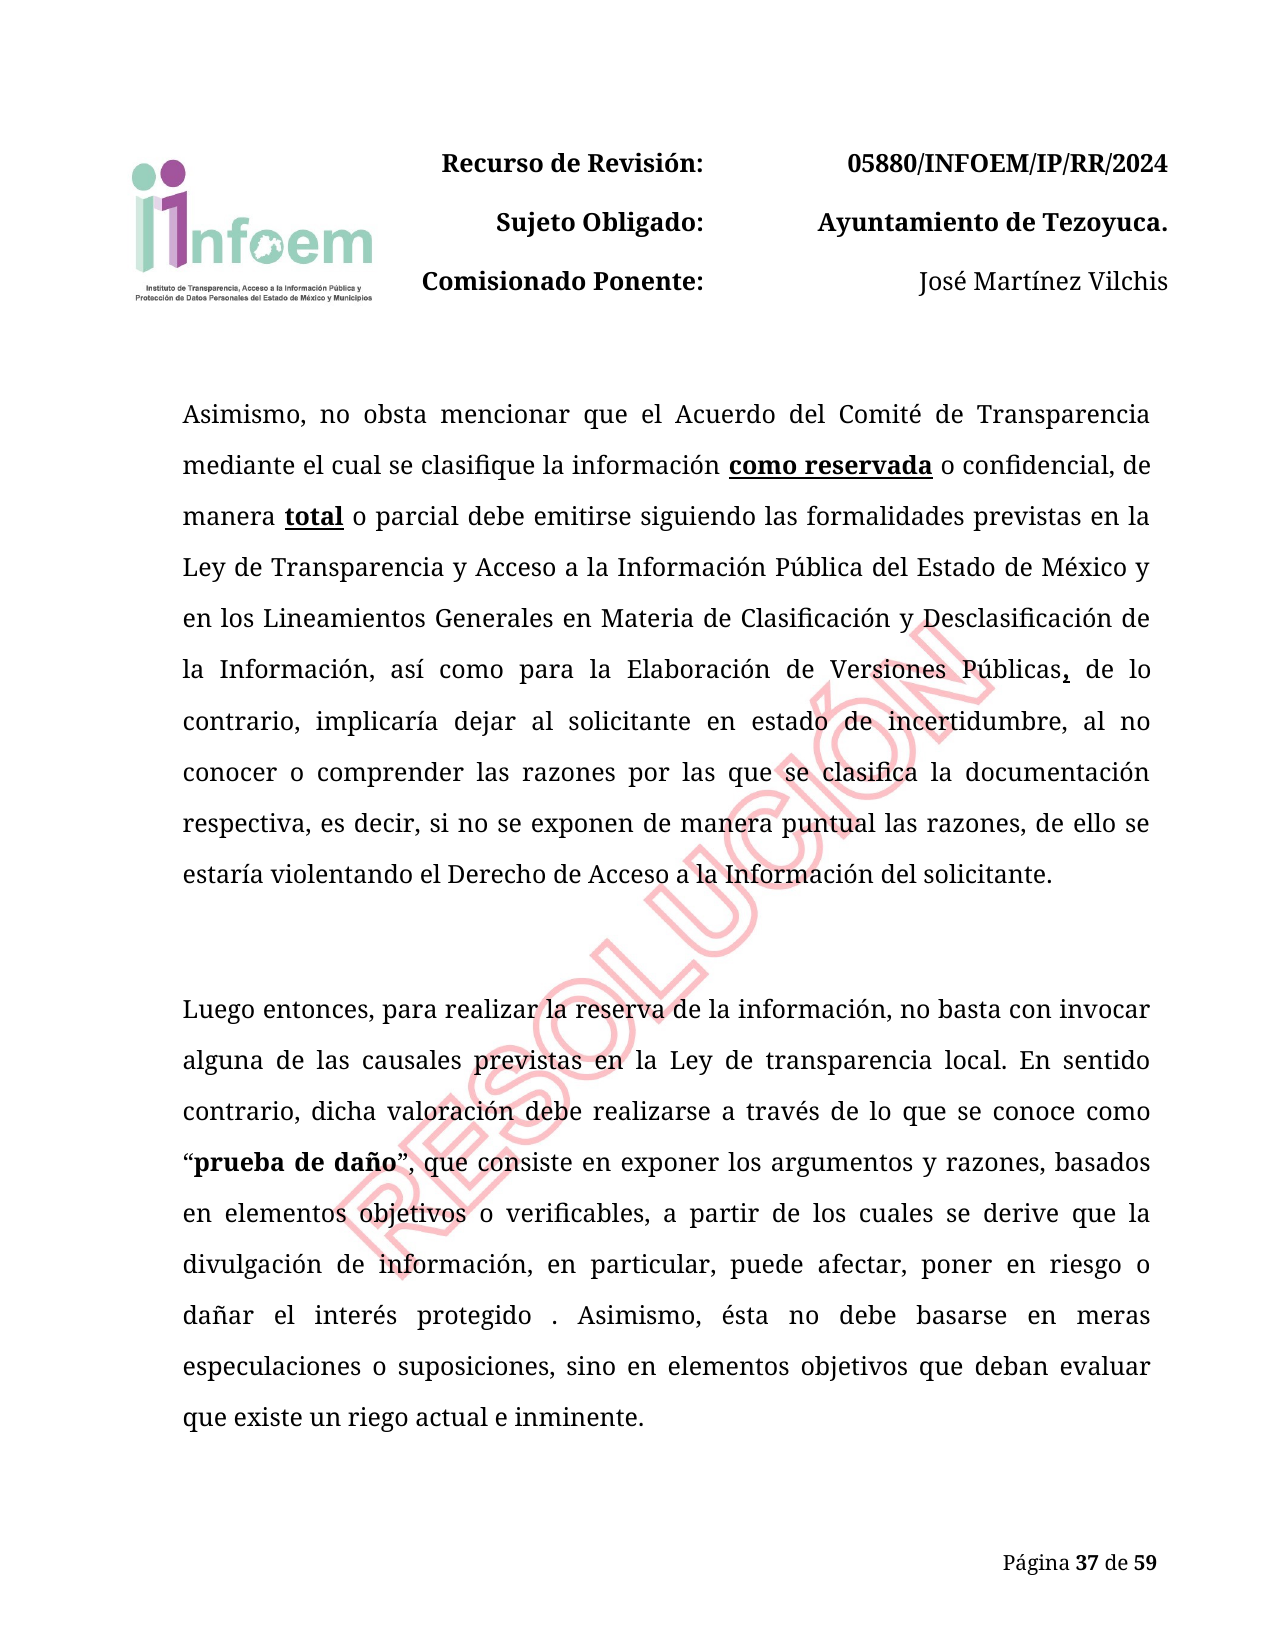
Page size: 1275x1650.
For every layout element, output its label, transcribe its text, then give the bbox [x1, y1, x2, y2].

text Luego entonces, para realizar la reserva de la información, no basta con invocar alguna de las causales previstas en la Ley de transparencia local. En sentido contrario, dicha valoración debe realizarse a través de lo que se conoce como “prueba de daño”, que consiste en exponer los argumentos y razones, basados en elementos objetivos o verificables, a partir de los cuales se derive que la divulgación de información, en particular, puede afectar, poner en riesgo o dañar el interés protegido . Asimismo, ésta no debe basarse en meras especulaciones o suposiciones, sino en elementos objetivos que deban evaluar que existe un riego actual e inminente. [182, 992, 1152, 1434]
picture [12, 99, 1275, 1650]
text Asimismo, no obsta mencionar que el Acuerdo del Comité de Transparencia mediante el cual se clasifique la información como reservada o confidencial, de manera total o parcial debe emitirse siguiendo las formalidades previstas en la Ley de Transparencia y Acceso a la Información Pública del Estado de México y en los Lineamientos Generales en Materia de Clasificación y Desclasificación de la Información, así como para la Elaboración de Versiones Públicas, de lo contrario, implicaría dejar al solicitante en estado de incertidumbre, al no conocer o comprender las razones por las que se clasifica la documentación respectiva, es decir, si no se exponen de manera puntual las razones, de ello se estaría violentando el Derecho de Acceso a la Información del solicitante. [182, 397, 1152, 890]
